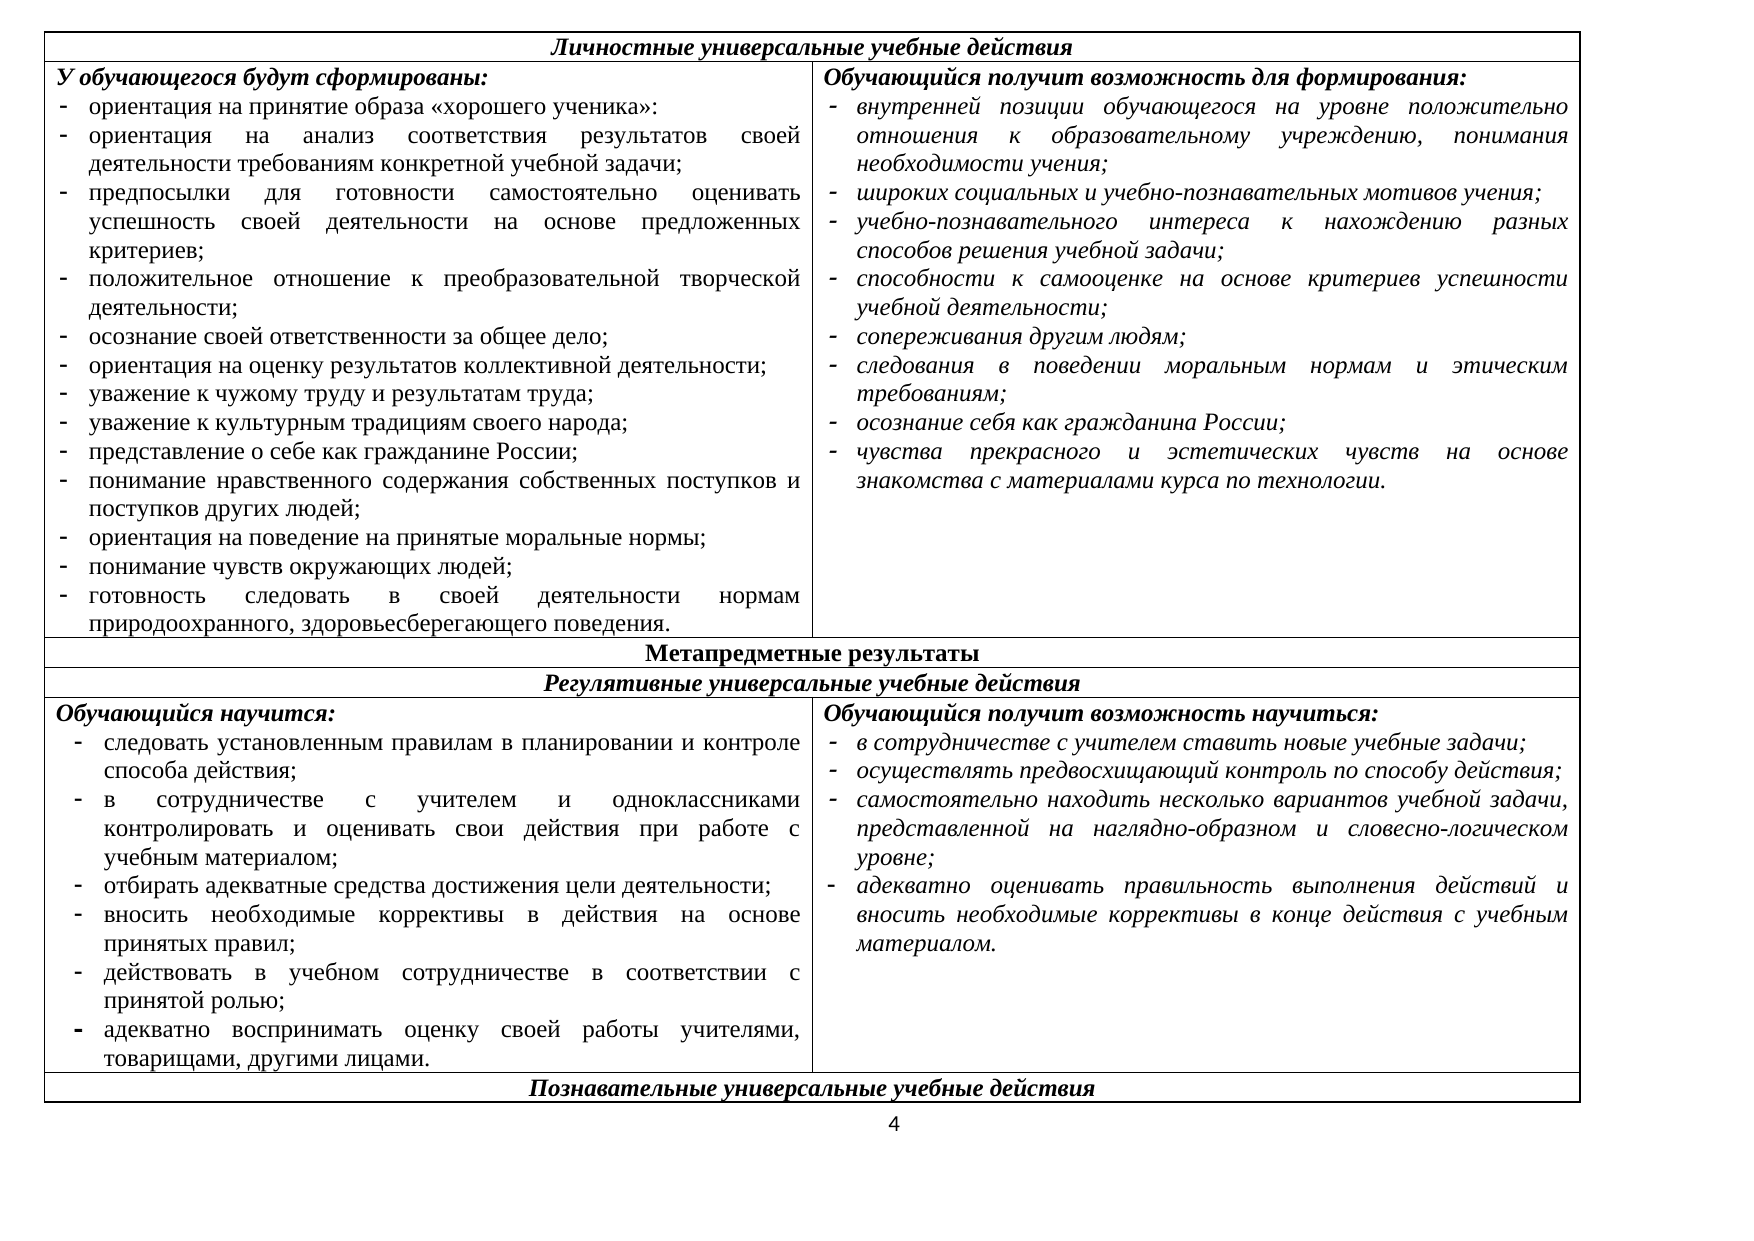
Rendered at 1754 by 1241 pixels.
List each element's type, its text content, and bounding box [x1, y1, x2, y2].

table_cell Обучающийся получит возможность для формирования: внутренней позиции обучающегося на уровне положительно отношения к образовательному учреждению, понимания необходимости учения; широких социальных и учебно-познавательных мотивов учения; учебно-познавательного интереса к нахождению разных способов решения учебной задачи; способности к самооценке на основе критериев успешности учебной деятельности; сопереживания другим людям; следования в поведении моральным нормам и этическим требованиям; осознание себя как гражданина России; чувства прекрасного и эстетических чувств на основе знакомства с материалами курса по технологии. [813, 62, 1579, 637]
table_cell У обучающегося будут сформированы: ориентация на принятие образа «хорошего ученика»: ориентация на анализ соответствия результатов своей деятельности требованиям конкретной учебной задачи; предпосылки для готовности самостоятельно оценивать успешность своей деятельности на основе предложенных критериев; положительное отношение к преобразовательной творческой деятельности; осознание своей ответственности за общее дело; ориентация на оценку результатов коллективной деятельности; уважение к чужому труду и результатам труда; уважение к культурным традициям своего народа; представление о себе как гражданине России; понимание нравственного содержания собственных поступков и поступков других людей; ориентация на поведение на принятые моральные нормы; понимание чувств окружающих людей; готовность следовать в своей деятельности нормам природоохранного, здоровьесберегающего поведения. [45, 62, 812, 637]
table_cell Познавательные универсальные учебные действия [45, 1073, 1579, 1101]
table_cell Обучающийся научится: следовать установленным правилам в планировании и контроле способа действия; в сотрудничестве с учителем и одноклассниками контролировать и оценивать свои действия при работе с учебным материалом; отбирать адекватные средства достижения цели деятельности; вносить необходимые коррективы в действия на основе принятых правил; действовать в учебном сотрудничестве в соответствии с принятой ролью; адекватно воспринимать оценку своей работы учителями, товарищами, другими лицами. [45, 698, 812, 1072]
table_cell Метапредметные результаты [45, 638, 1579, 667]
table_header Личностные универсальные учебные действия [45, 33, 1579, 61]
table_cell Регулятивные универсальные учебные действия [45, 668, 1579, 697]
table_cell Обучающийся получит возможность научиться: в сотрудничестве с учителем ставить новые учебные задачи; осуществлять предвосхищающий контроль по способу действия; самостоятельно находить несколько вариантов учебной задачи, представленной на наглядно-образном и словесно-логическом уровне; адекватно оценивать правильность выполнения действий и вносить необходимые коррективы в конце действия с учебным материалом. [813, 698, 1579, 1072]
